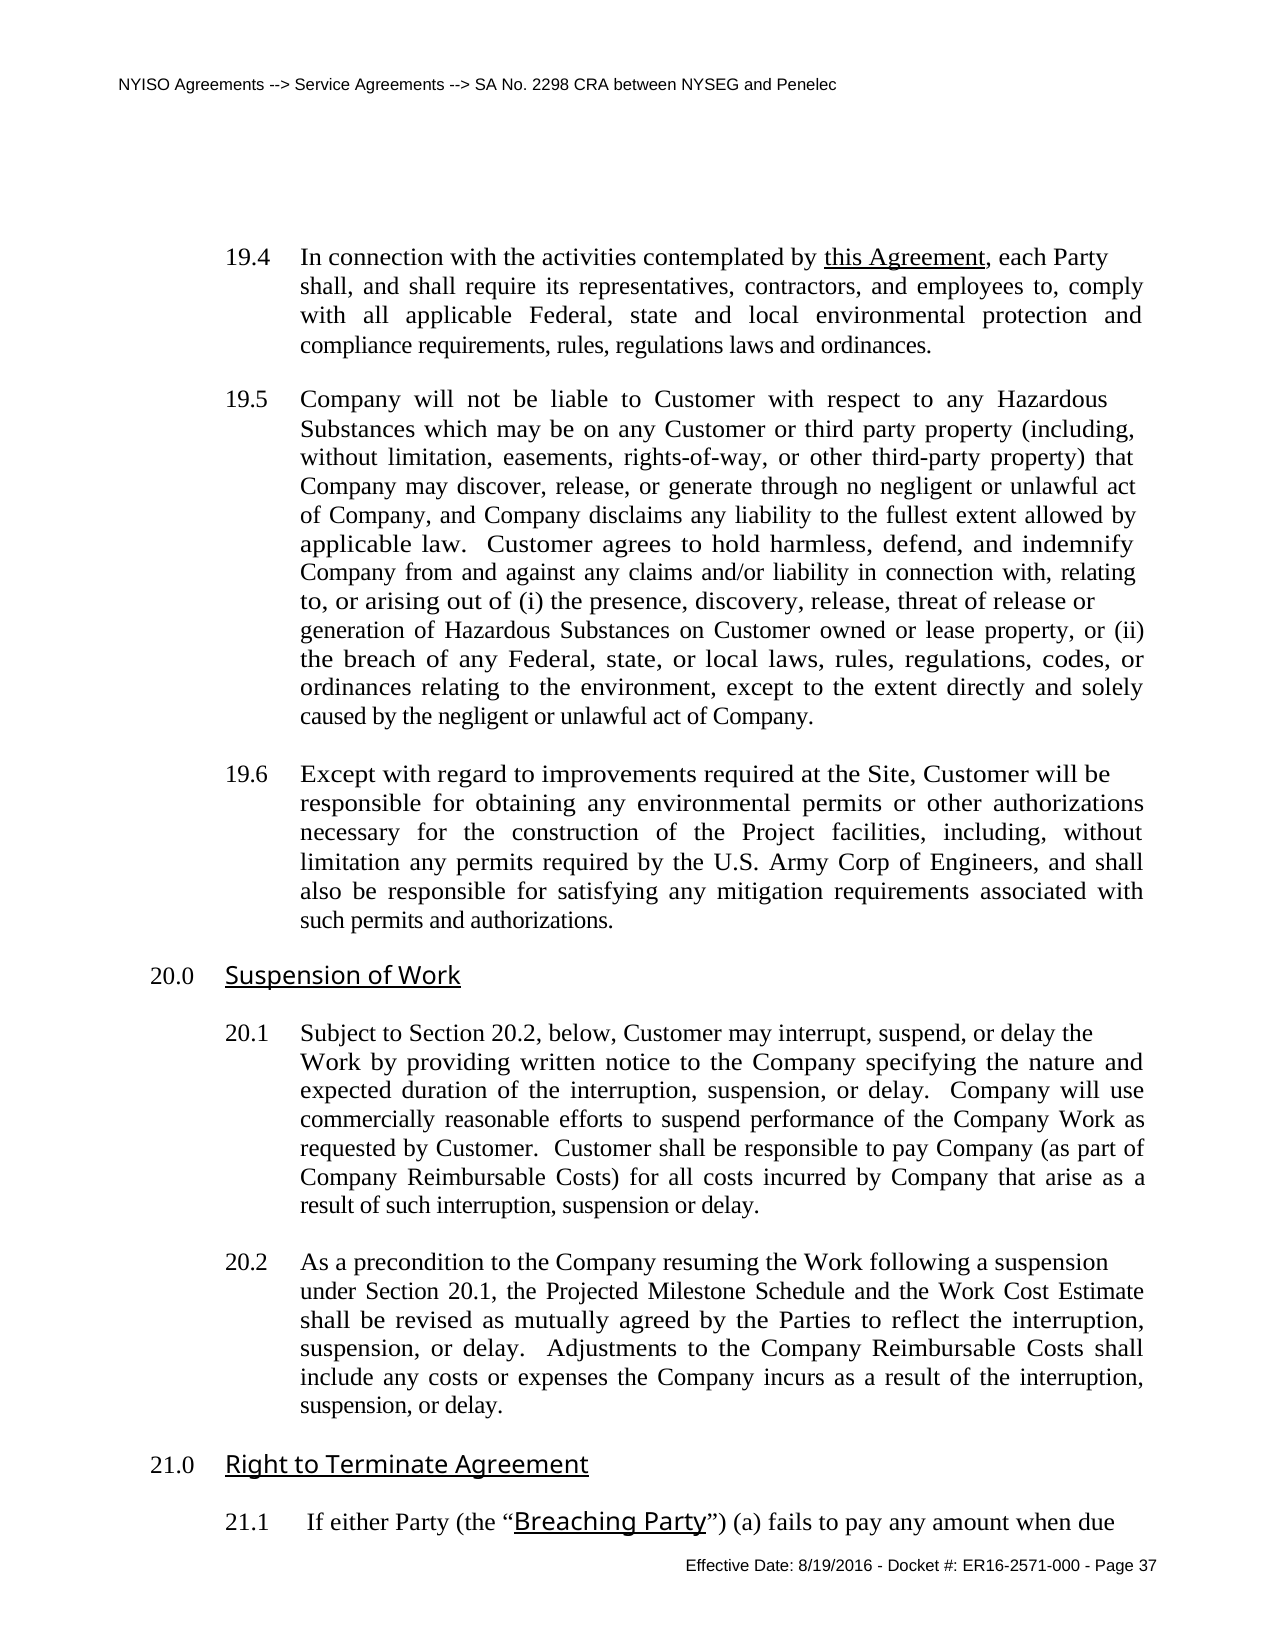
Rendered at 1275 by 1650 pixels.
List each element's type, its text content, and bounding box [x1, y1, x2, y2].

text 19.6 Except with regard to improvements required at the Site, Customer will be [225, 759, 1275, 788]
text under Section 20.1, the Projected Milestone Schedule and the Work Cost Estimate shall be revised as mutually agreed by the Parties to reflect the interruption, suspension, or delay. Adjustments to the Company Reimbursable Costs shall include any costs or expenses the Company incurs as a result of the interruption, suspension, or delay. [300, 1276, 1145, 1420]
text 21.0 Right to Terminate Agreement [150, 1450, 1275, 1479]
text Work by providing written notice to the Company specifying the nature and expected duration of the interruption, suspension, or delay. Company will use commercially reasonable efforts to suspend performance of the Company Work as requested by Customer. Customer shall be responsible to pay Company (as part of Company Reimbursable Costs) for all costs incurred by Company that arise as a result of such interruption, suspension or delay. [300, 1047, 1145, 1220]
text responsible for obtaining any environmental permits or other authorizations necessary for the construction of the Project facilities, including, without limitation any permits required by the U.S. Army Corp of Engineers, and shall also be responsible for satisfying any mitigation requirements associated with such permits and authorizations. [300, 788, 1145, 934]
text Substances which may be on any Customer or third party property (including, without limitation, easements, rights-of-way, or other third-party property) that Company may discover, release, or generate through no negligent or unlawful act of Company, and Company disclaims any liability to the fullest extent allowed by applicable law. Customer agrees to hold harmless, defend, and indemnify Company from and against any claims and/or liability in connection with, relating to, or arising out of (i) the presence, discovery, release, threat of release or [300, 414, 1145, 615]
text generation of Hazardous Substances on Customer owned or lease property, or (ii) the breach of any Federal, state, or local laws, rules, regulations, codes, or ordinances relating to the environment, except to the extent directly and solely caused by the negligent or unlawful act of Company. [300, 616, 1145, 730]
text 19.5 Company will not be liable to Customer with respect to any Hazardous [225, 385, 1275, 414]
text 20.0 Suspension of Work [150, 961, 1275, 990]
text 19.4 In connection with the activities contemplated by this Agreement, each Party [225, 243, 1275, 271]
text 20.2 As a precondition to the Company resuming the Work following a suspension [225, 1247, 1275, 1276]
text shall, and shall require its representatives, contractors, and employees to, comply with all applicable Federal, state and local environmental protection and compliance requirements, rules, regulations laws and ordinances. [300, 271, 1145, 359]
text 21.1 If either Party (the “Breaching Party”) (a) fails to pay any amount when due [150, 1507, 1275, 1536]
text 20.1 Subject to Section 20.2, below, Customer may interrupt, suspend, or delay the [150, 1018, 1275, 1047]
